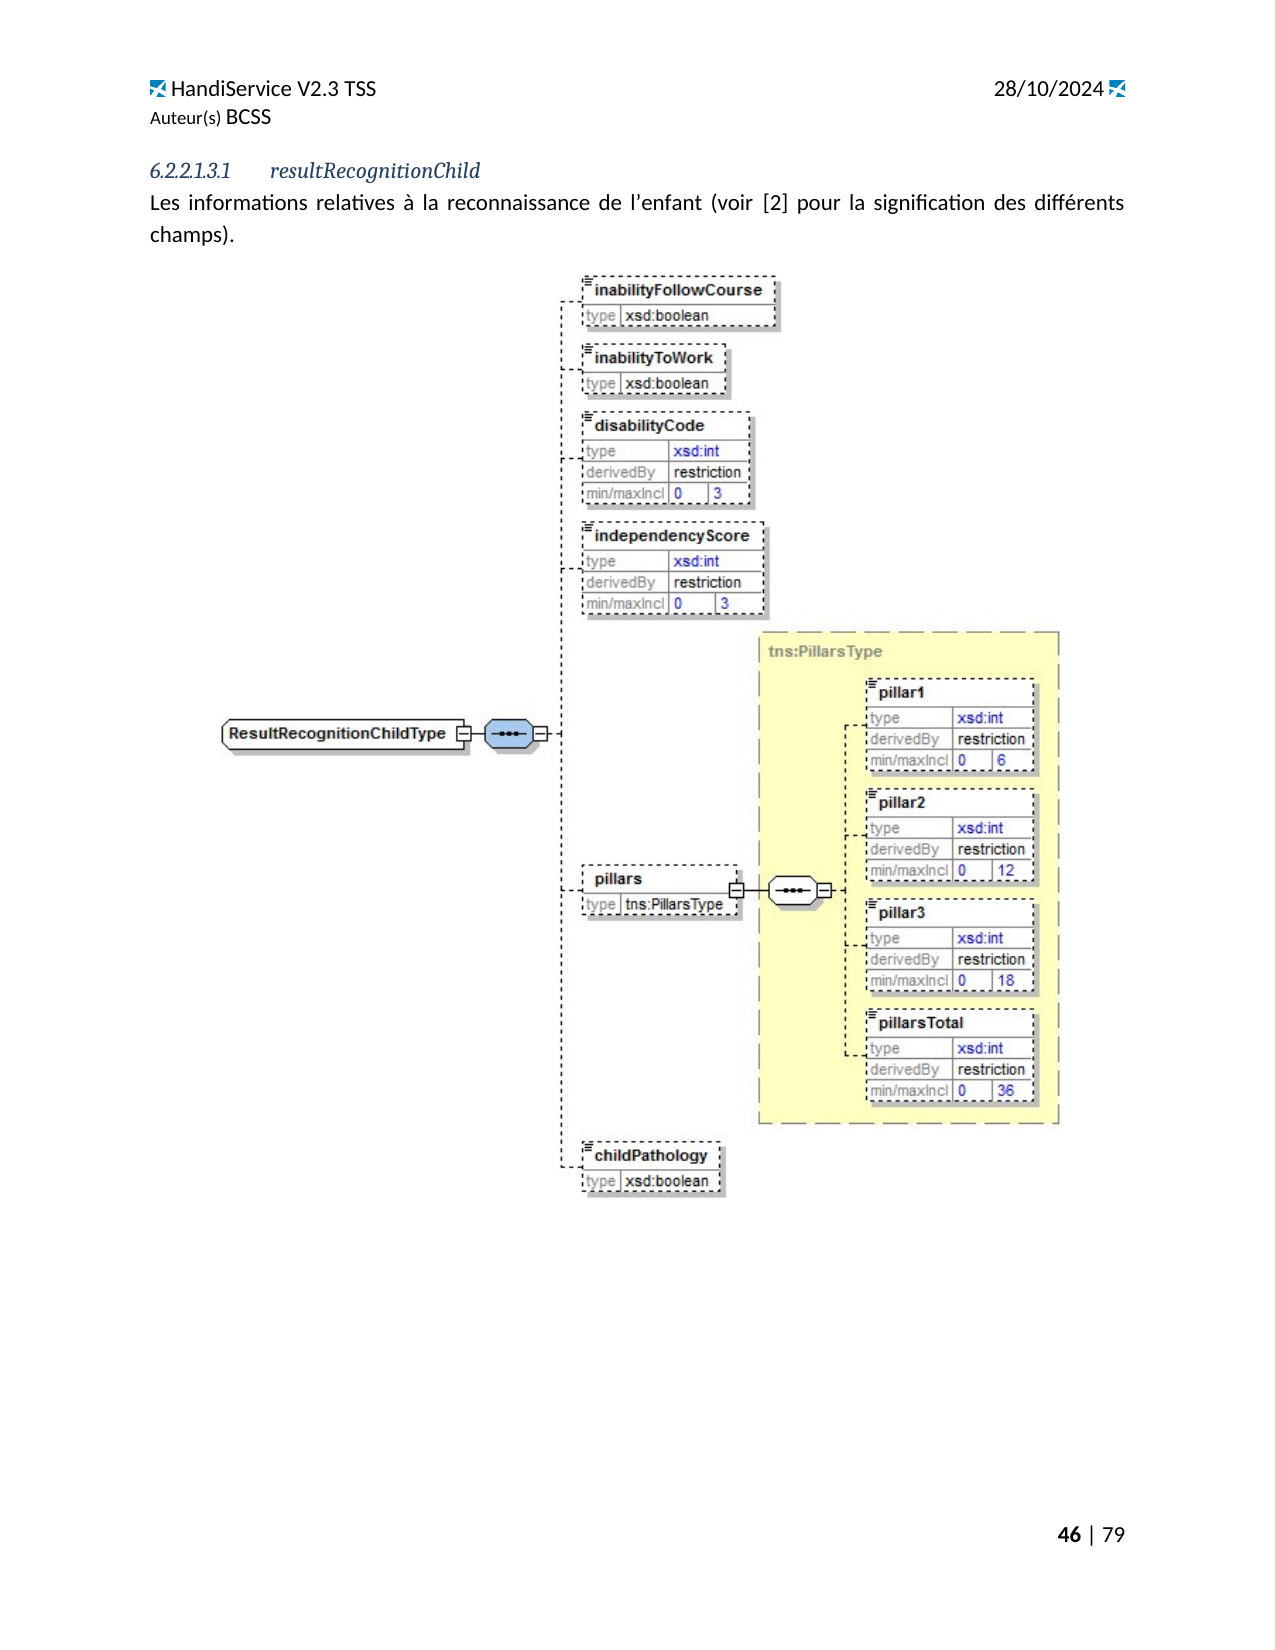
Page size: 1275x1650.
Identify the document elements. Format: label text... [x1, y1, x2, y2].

picture [150, 84, 166, 97]
picture [1109, 86, 1125, 97]
picture [219, 273, 1061, 1202]
text Les informations relatives à la reconnaissance de l’enfant (voir [2] pour la signification des différents champs). [150, 188, 1125, 248]
subtitle resultRecognitionChild [150, 158, 1125, 184]
